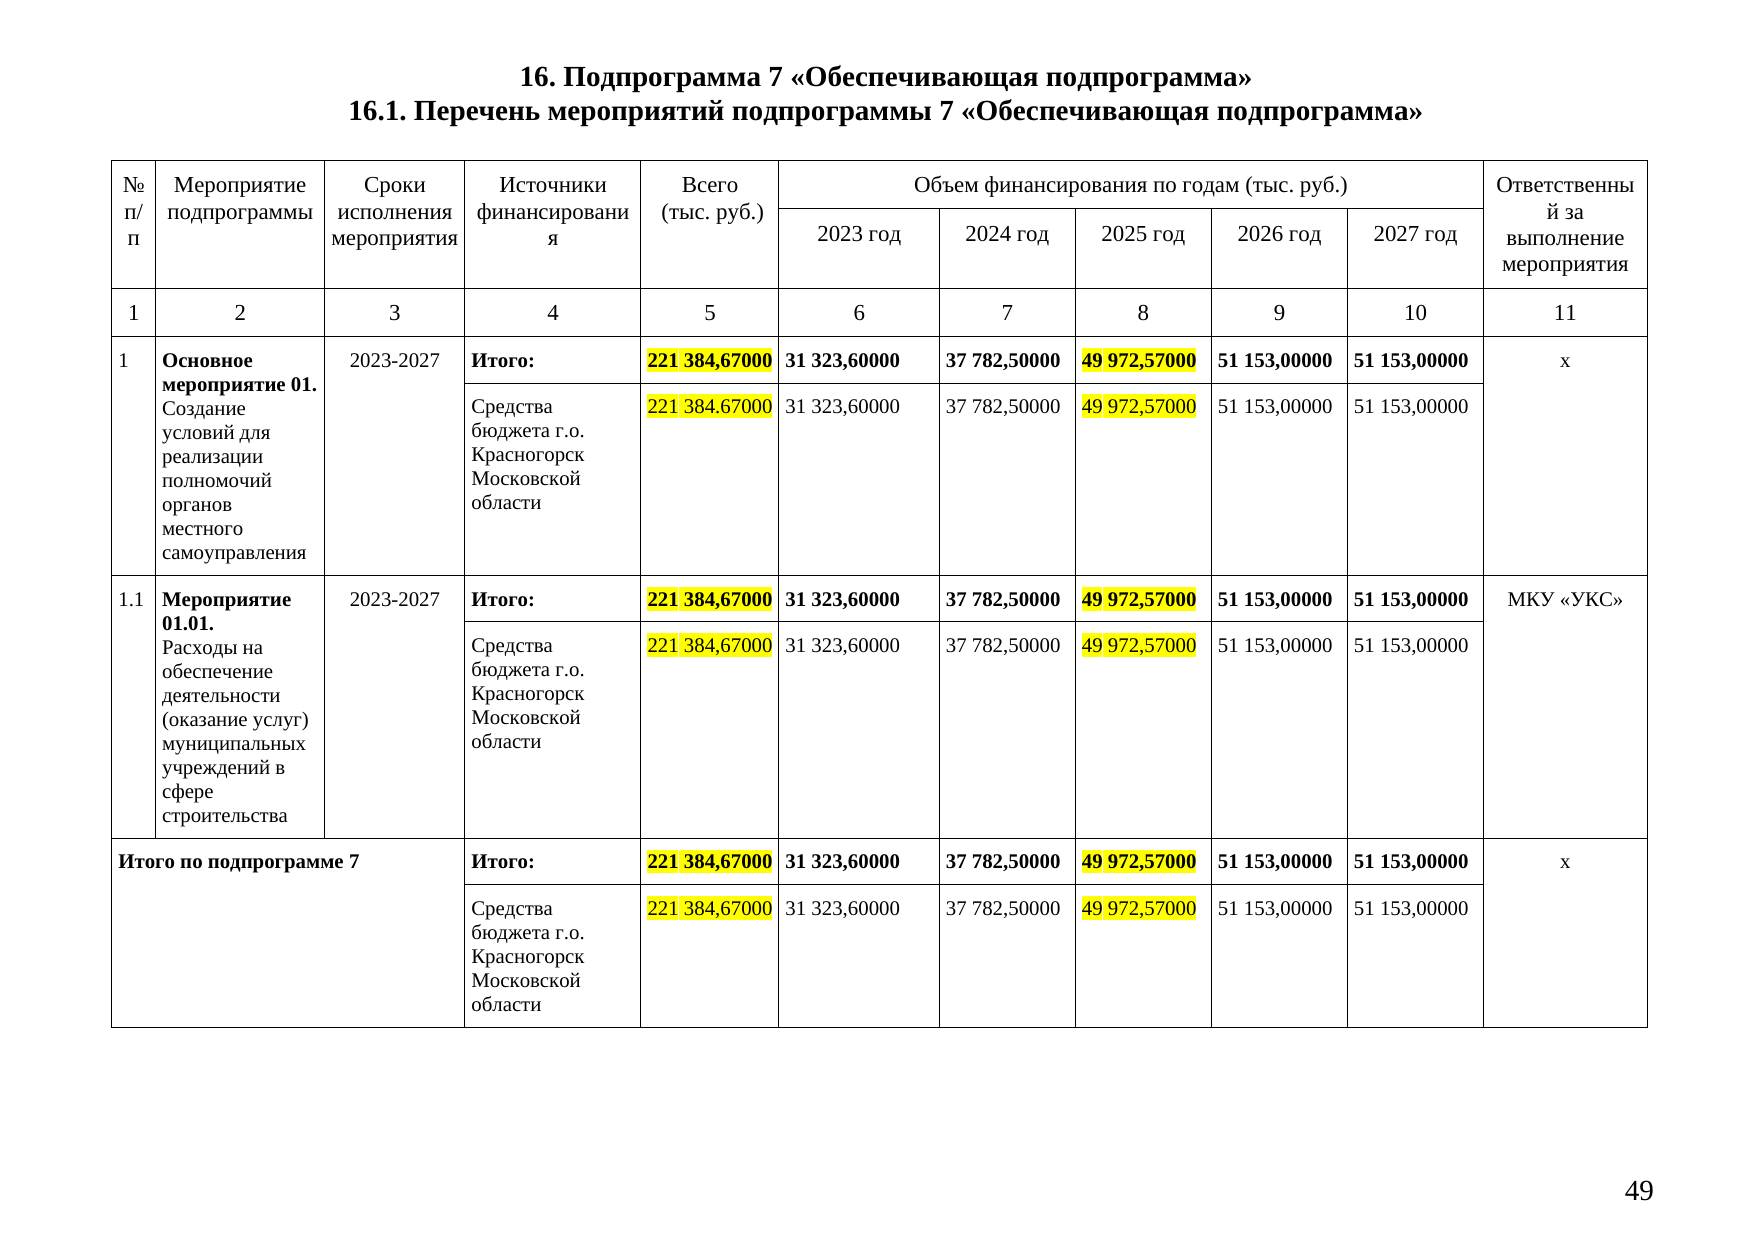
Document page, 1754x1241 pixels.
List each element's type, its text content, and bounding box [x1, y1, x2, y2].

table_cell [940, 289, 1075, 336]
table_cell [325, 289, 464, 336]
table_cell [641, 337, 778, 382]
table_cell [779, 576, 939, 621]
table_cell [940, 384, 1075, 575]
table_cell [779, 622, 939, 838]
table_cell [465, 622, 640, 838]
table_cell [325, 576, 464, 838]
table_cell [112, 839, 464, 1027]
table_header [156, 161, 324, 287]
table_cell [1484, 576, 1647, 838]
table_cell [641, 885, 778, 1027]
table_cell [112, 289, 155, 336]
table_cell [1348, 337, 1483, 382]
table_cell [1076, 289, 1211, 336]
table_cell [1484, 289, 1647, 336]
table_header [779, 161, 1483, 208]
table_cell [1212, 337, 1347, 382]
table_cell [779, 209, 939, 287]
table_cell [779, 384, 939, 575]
text 16. Подпрограмма 7 «Обеспечивающая подпрограмма» [118, 59, 1653, 93]
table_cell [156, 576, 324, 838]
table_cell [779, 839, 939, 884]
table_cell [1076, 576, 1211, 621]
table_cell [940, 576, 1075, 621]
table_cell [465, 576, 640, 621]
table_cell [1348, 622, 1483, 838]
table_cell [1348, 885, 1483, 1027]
text 16.1. Перечень мероприятий подпрограммы 7 «Обеспечивающая подпрограмма» [118, 93, 1653, 126]
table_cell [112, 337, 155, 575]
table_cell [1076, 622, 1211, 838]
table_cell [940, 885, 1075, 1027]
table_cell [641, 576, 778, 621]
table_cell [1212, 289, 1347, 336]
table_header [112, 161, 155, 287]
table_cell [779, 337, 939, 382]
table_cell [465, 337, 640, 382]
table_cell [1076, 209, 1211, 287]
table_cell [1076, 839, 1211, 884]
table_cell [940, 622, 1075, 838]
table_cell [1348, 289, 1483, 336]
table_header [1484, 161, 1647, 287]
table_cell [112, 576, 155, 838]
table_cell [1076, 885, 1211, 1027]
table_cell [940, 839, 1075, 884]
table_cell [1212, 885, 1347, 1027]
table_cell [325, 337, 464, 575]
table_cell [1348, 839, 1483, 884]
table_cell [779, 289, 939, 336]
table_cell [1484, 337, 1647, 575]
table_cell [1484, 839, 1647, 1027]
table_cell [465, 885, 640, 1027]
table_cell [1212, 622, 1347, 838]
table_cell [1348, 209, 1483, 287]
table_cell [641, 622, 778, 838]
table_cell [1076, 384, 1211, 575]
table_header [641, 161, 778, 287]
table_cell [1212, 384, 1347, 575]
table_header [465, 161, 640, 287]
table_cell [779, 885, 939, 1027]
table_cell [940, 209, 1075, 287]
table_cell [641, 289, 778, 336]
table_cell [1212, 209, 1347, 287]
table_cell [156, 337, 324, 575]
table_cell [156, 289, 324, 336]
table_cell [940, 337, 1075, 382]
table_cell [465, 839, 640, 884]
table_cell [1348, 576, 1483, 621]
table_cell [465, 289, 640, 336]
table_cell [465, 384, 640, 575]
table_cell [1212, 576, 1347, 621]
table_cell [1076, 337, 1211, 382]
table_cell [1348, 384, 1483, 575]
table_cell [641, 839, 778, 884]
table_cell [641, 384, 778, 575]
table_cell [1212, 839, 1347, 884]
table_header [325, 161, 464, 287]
